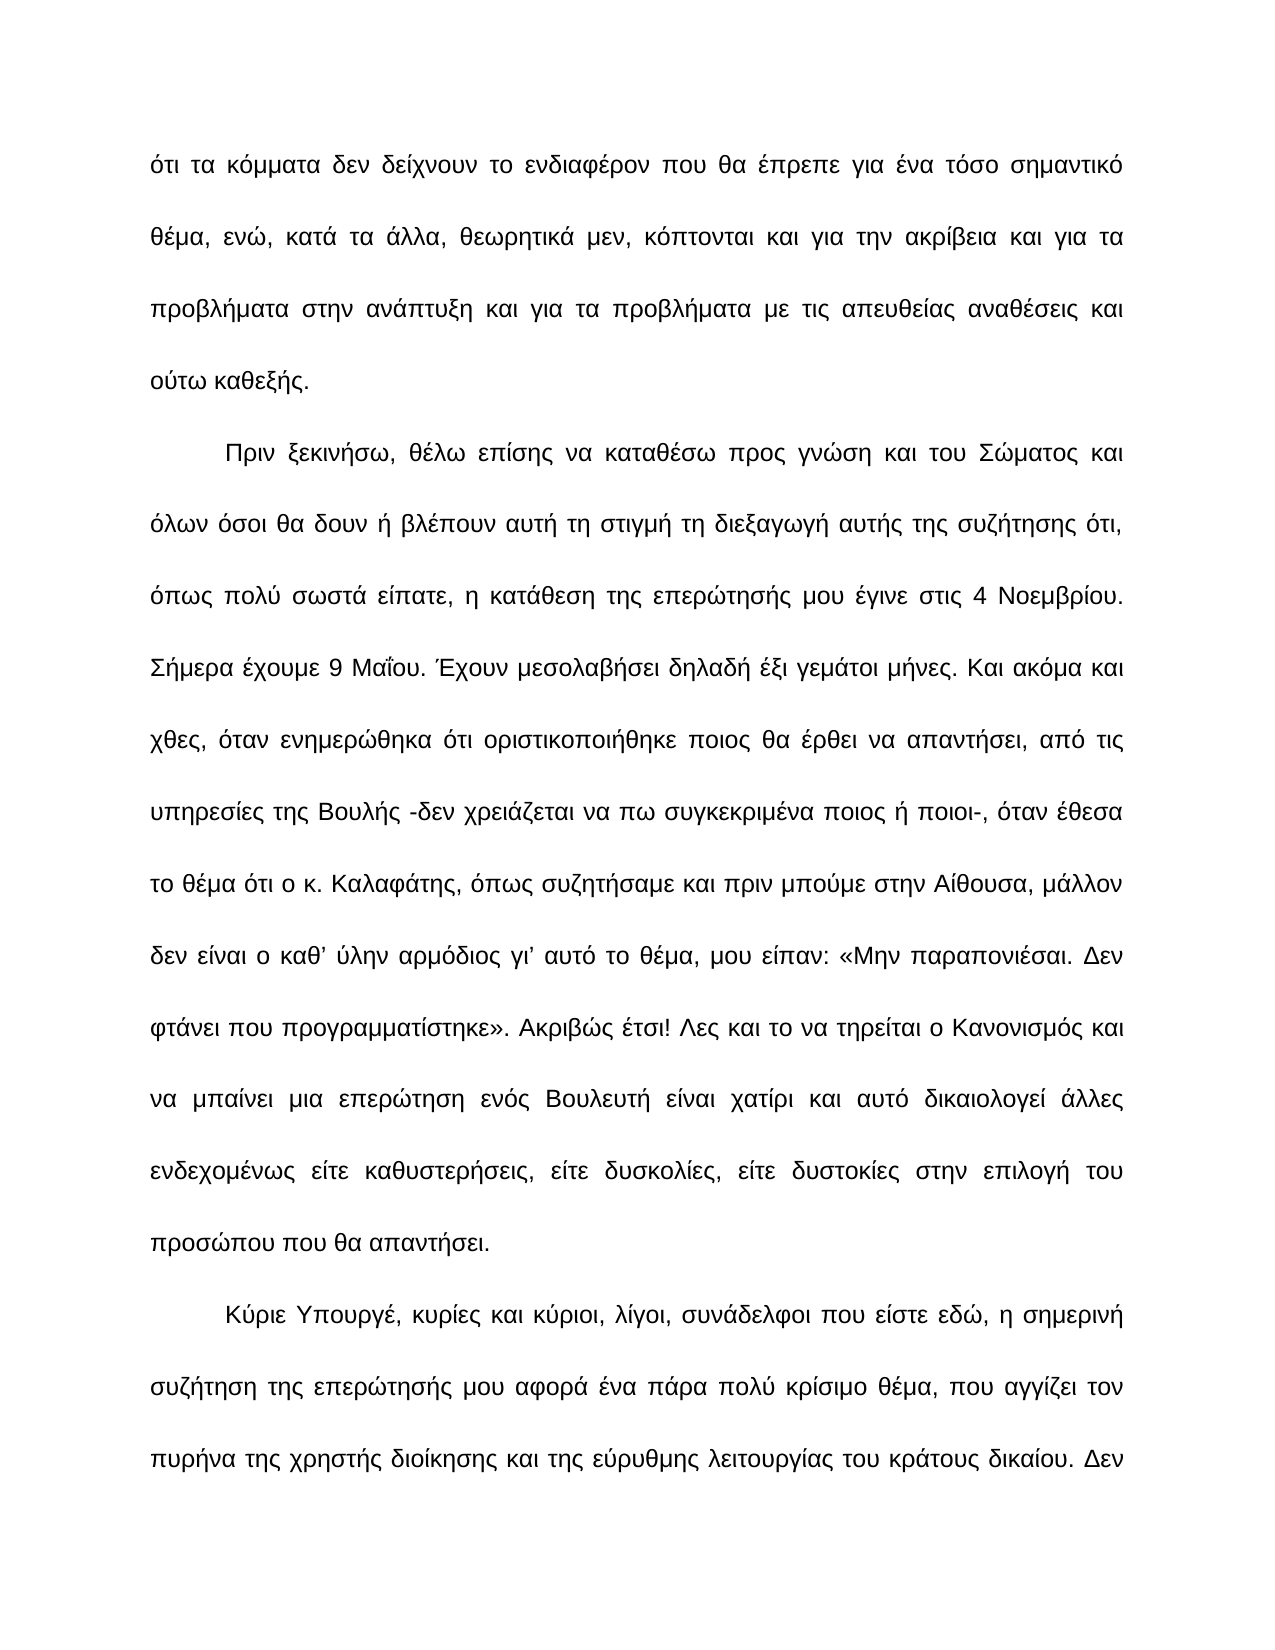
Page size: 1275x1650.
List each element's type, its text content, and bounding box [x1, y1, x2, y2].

text Πριν ξεκινήσω, θέλω επίσης να καταθέσω προς γνώση και του Σώματος και όλων όσοι θα δουν ή βλέπουν αυτή τη στιγμή τη διεξαγωγή αυτής της συζήτησης ότι, όπως πολύ σωστά είπατε, η κατάθεση της επερώτησής μου έγινε στις 4 Νοεμβρίου. Σήμερα έχουμε 9 Μαΐου. Έχουν μεσολαβήσει δηλαδή έξι γεμάτοι μήνες. Και ακόμα και χθες, όταν ενημερώθηκα ότι οριστικοποιήθηκε ποιος θα έρθει να απαντήσει, από τις υπηρεσίες της Βουλής -δεν χρειάζεται να πω συγκεκριμένα ποιος ή ποιοι-, όταν έθεσα το θέμα ότι ο κ. Καλαφάτης, όπως συζητήσαμε και πριν μπούμε στην Αίθουσα, μάλλον δεν είναι ο καθ’ ύλην αρμόδιος γι’ αυτό το θέμα, μου είπαν: «Μην παραπονιέσαι. Δεν φτάνει που προγραμματίστηκε». Ακριβώς έτσι! Λες και το να τηρείται ο Κανονισμός και να μπαίνει μια επερώτηση ενός Βουλευτή είναι χατίρι και αυτό δικαιολογεί άλλες ενδεχομένως είτε καθυστερήσεις, είτε δυσκολίες, είτε δυστοκίες στην επιλογή του προσώπου που θα απαντήσει. [150, 437, 1125, 1257]
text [150, 1300, 1125, 1472]
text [150, 150, 1125, 394]
